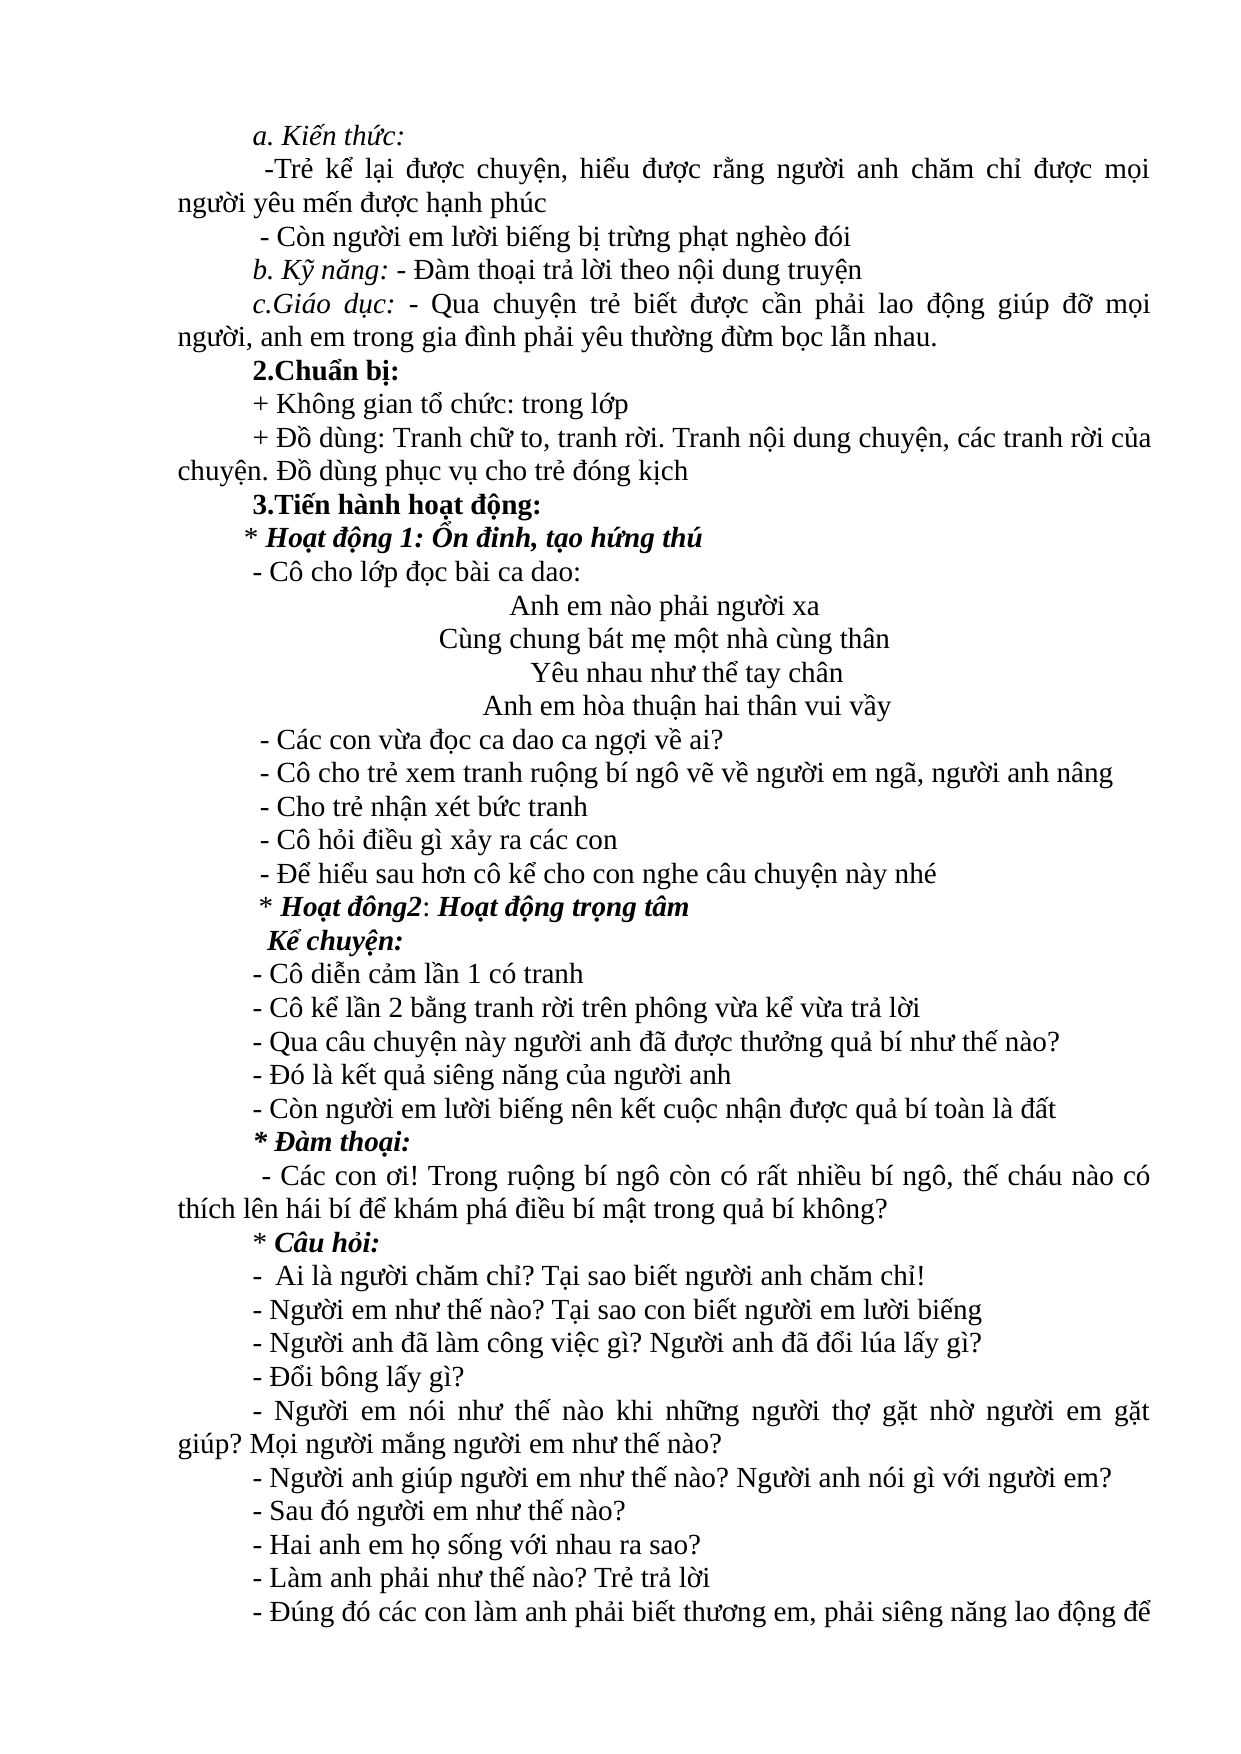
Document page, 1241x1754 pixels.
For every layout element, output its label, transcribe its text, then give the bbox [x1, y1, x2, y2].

text * Hoạt đông2: Hoạt động trọng tâm [177, 889, 1152, 923]
text - Để hiểu sau hơn cô kể cho con nghe câu chuyện này nhé [177, 856, 1152, 889]
text - Còn người em lười biếng nên kết cuộc nhận được quả bí toàn là đất [177, 1091, 1152, 1124]
text - Cô cho lớp đọc bài ca dao: [177, 554, 1152, 588]
text Kể chuyện: [177, 923, 1152, 957]
text - Sau đó người em như thế nào? [177, 1493, 1152, 1527]
list Yêu nhau như thể tay chân [222, 655, 1152, 688]
text - Còn người em lười biếng bị trừng phạt nghèo đói [177, 219, 1152, 252]
text Anh em nào phải người xa [177, 588, 1152, 621]
text -Trẻ kể lại được chuyện, hiểu được rằng người anh chăm chỉ được mọi người yêu mến được hạnh phúc [177, 152, 1152, 219]
text Cùng chung bát mẹ một nhà cùng thân [177, 621, 1152, 655]
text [177, 1594, 1152, 1627]
text - Cô diễn cảm lần 1 có tranh [177, 957, 1152, 990]
text b. Kỹ năng: - Đàm thoại trả lời theo nội dung truyện [177, 252, 1152, 286]
text + Không gian tổ chức: trong lớp [177, 386, 1152, 420]
text - Ai là người chăm chỉ? Tại sao biết người anh chăm chỉ! [177, 1258, 1152, 1292]
text - Người em nói như thế nào khi những người thợ gặt nhờ người em gặt giúp? Mọi người mắng người em như thế nào? [177, 1393, 1152, 1460]
text - Người em như thế nào? Tại sao con biết người em lười biếng [177, 1292, 1152, 1326]
text - Qua câu chuyện này người anh đã được thưởng quả bí như thế nào? [177, 1024, 1152, 1057]
text + Đồ dùng: Tranh chữ to, tranh rời. Tranh nội dung chuyện, các tranh rời của chuyện. Đồ dùng phục vụ cho trẻ đóng kịch [177, 420, 1152, 487]
text * Đàm thoại: [177, 1124, 1152, 1158]
text - Người anh đã làm công việc gì? Người anh đã đổi lúa lấy gì? [177, 1326, 1152, 1359]
text - Các con vừa đọc ca dao ca ngợi về ai? [177, 722, 1152, 755]
text - Cô hỏi điều gì xảy ra các con [177, 822, 1152, 856]
text - Đổi bông lấy gì? [177, 1359, 1152, 1393]
text 3.Tiến hành hoạt động: [177, 487, 1152, 521]
text - Đó là kết quả siêng năng của người anh [177, 1057, 1152, 1091]
text - Cô kể lần 2 bằng tranh rời trên phông vừa kể vừa trả lời [177, 990, 1152, 1024]
text 2.Chuẩn bị: [177, 353, 1152, 386]
list Anh em hòa thuận hai thân vui vầy [222, 688, 1152, 722]
text a. Kiến thức: [184, 118, 1152, 152]
text * Hoạt động 1: Ổn đinh, tạo hứng thú [177, 521, 1152, 554]
text - Cho trẻ nhận xét bức tranh [177, 789, 1152, 822]
text - Làm anh phải như thế nào? Trẻ trả lời [177, 1560, 1152, 1594]
text - Người anh giúp người em như thế nào? Người anh nói gì với người em? [177, 1460, 1152, 1493]
text - Các con ơi! Trong ruộng bí ngô còn có rất nhiều bí ngô, thế cháu nào có thích lên hái bí để khám phá điều bí mật trong quả bí không? [177, 1158, 1152, 1225]
text * Câu hỏi: [177, 1225, 1152, 1258]
text - Cô cho trẻ xem tranh ruộng bí ngô vẽ về người em ngã, người anh nâng [177, 755, 1152, 789]
text c.Giáo dục: - Qua chuyện trẻ biết được cần phải lao động giúp đỡ mọi người, anh em trong gia đình phải yêu thường đừm bọc lẫn nhau. [177, 286, 1152, 353]
text - Hai anh em họ sống với nhau ra sao? [177, 1527, 1152, 1560]
